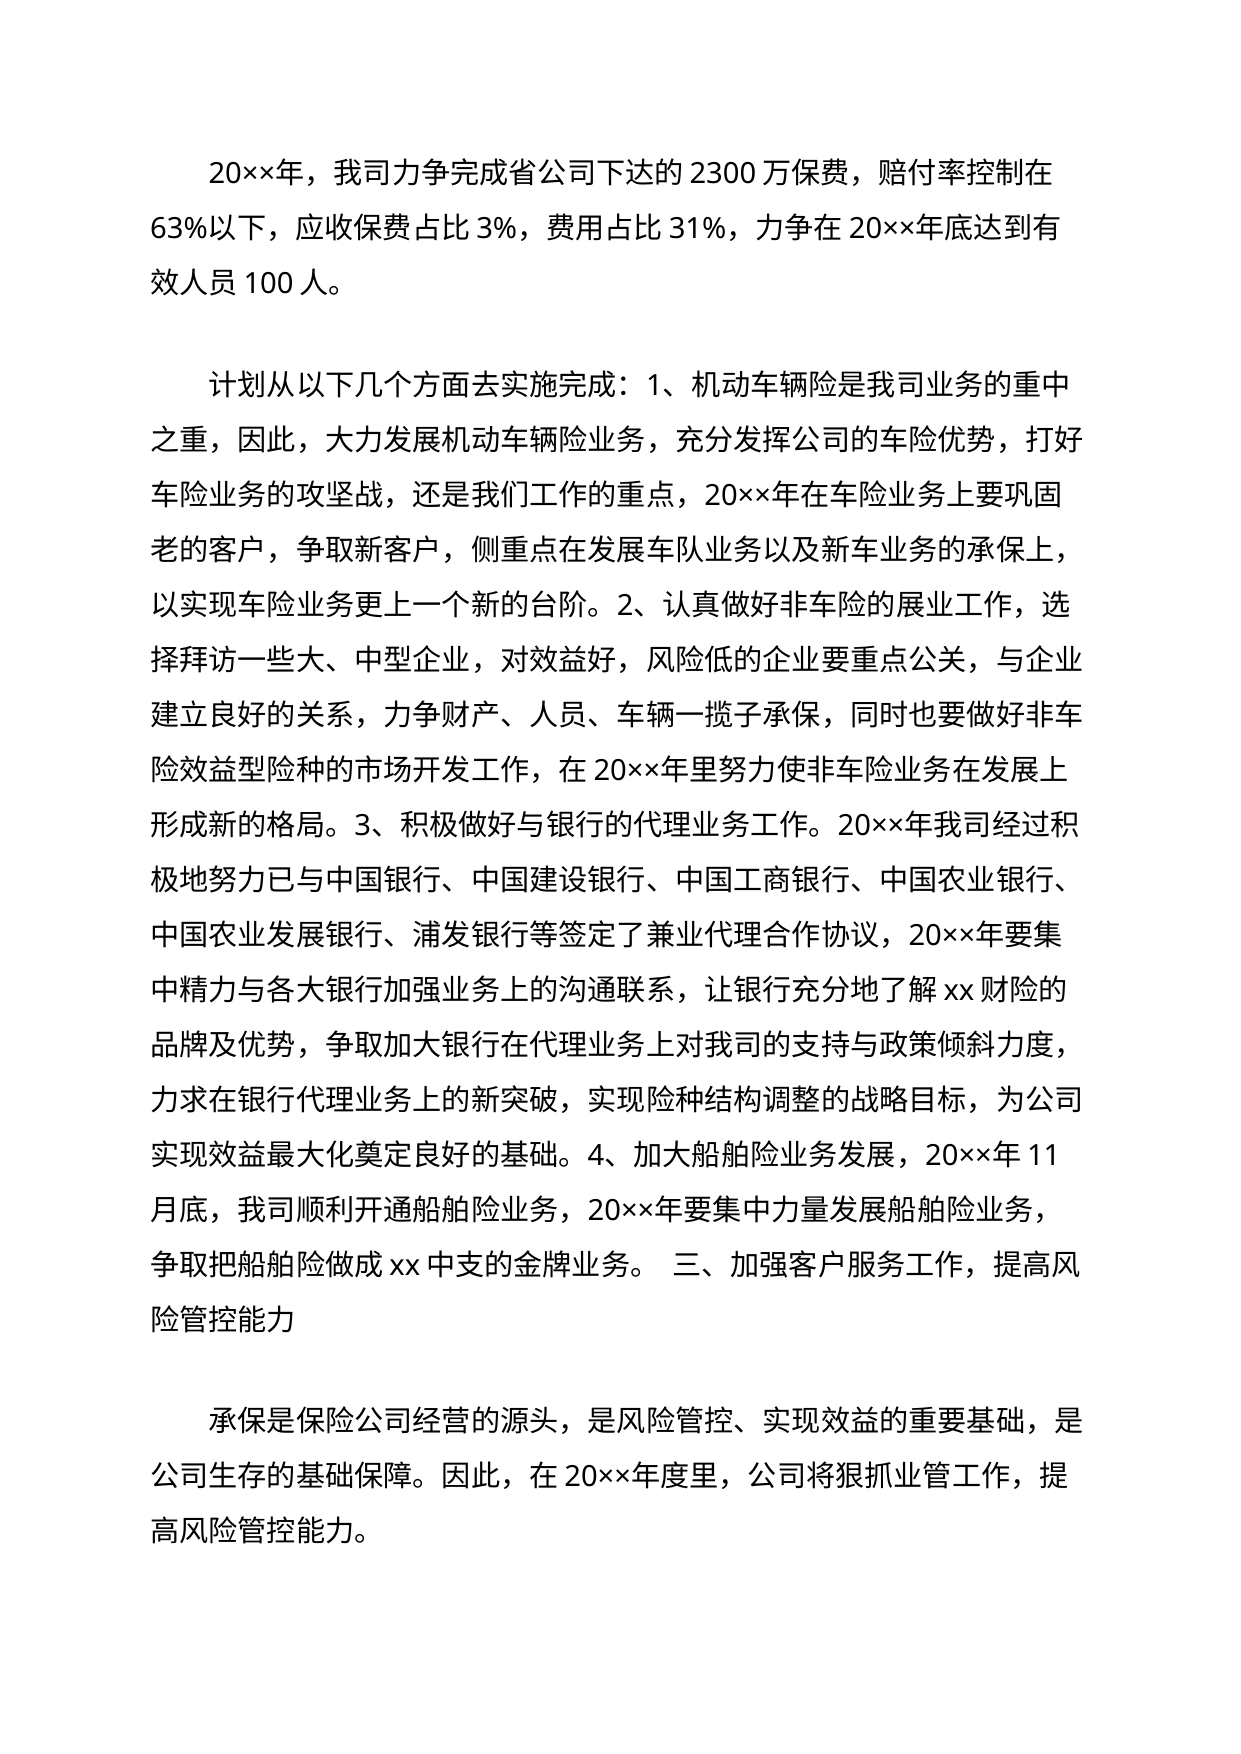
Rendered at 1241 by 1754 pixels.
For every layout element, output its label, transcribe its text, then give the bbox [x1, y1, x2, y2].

text 承保是保险公司经营的源头，是风险管控、实现效益的重要基础，是公司生存的基础保障。因此，在20××年度里，公司将狠抓业管工作，提高风险管控能力。 [150, 1398, 1090, 1550]
text 20××年，我司力争完成省公司下达的2300万保费，赔付率控制在63%以下，应收保费占比3%，费用占比31%，力争在20××年底达到有效人员100人。 [150, 150, 1090, 302]
text 计划从以下几个方面去实施完成：1、机动车辆险是我司业务的重中之重，因此，大力发展机动车辆险业务，充分发挥公司的车险优势，打好车险业务的攻坚战，还是我们工作的重点，20××年在车险业务上要巩固老的客户，争取新客户，侧重点在发展车队业务以及新车业务的承保上，以实现车险业务更上一个新的台阶。2、认真做好非车险的展业工作，选择拜访一些大、中型企业，对效益好，风险低的企业要重点公关，与企业建立良好的关系，力争财产、人员、车辆一揽子承保，同时也要做好非车险效益型险种的市场开发工作，在20××年里努力使非车险业务在发展上形成新的格局。3、积极做好与银行的代理业务工作。20××年我司经过积极地努力已与中国银行、中国建设银行、中国工商银行、中国农业银行、中国农业发展银行、浦发银行等签定了兼业代理合作协议，20××年要集中精力与各大银行加强业务上的沟通联系，让银行充分地了解xx财险的品牌及优势，争取加大银行在代理业务上对我司的支持与政策倾斜力度，力求在银行代理业务上的新突破，实现险种结构调整的战略目标，为公司实现效益最大化奠定良好的基础。4、加大船舶险业务发展，20××年11月底，我司顺利开通船舶险业务，20××年要集中力量发展船舶险业务，争取把船舶险做成xx中支的金牌业务。 三、加强客户服务工作，提高风险管控能力 [150, 362, 1090, 1338]
